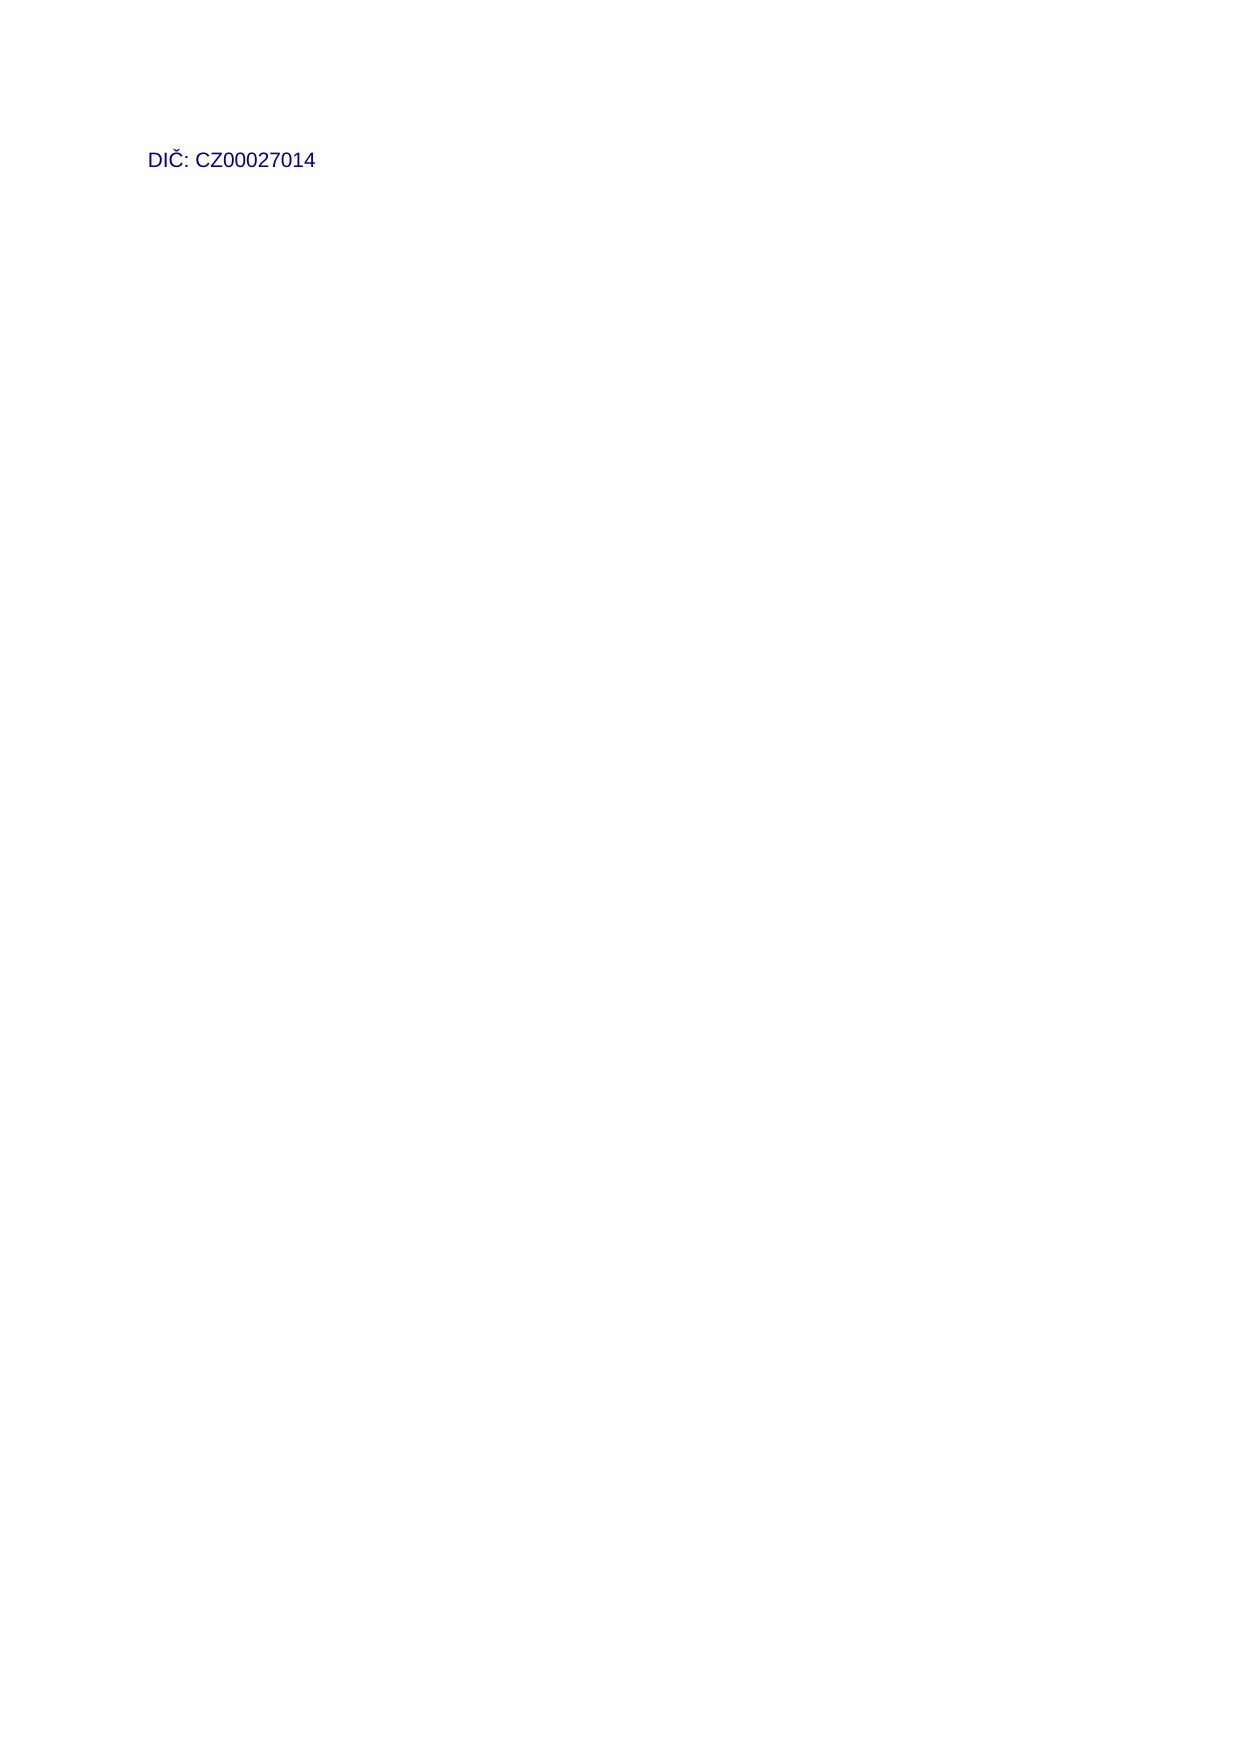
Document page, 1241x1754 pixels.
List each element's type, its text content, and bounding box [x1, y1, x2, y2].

text DIČ: CZ00027014 [148, 148, 1093, 172]
